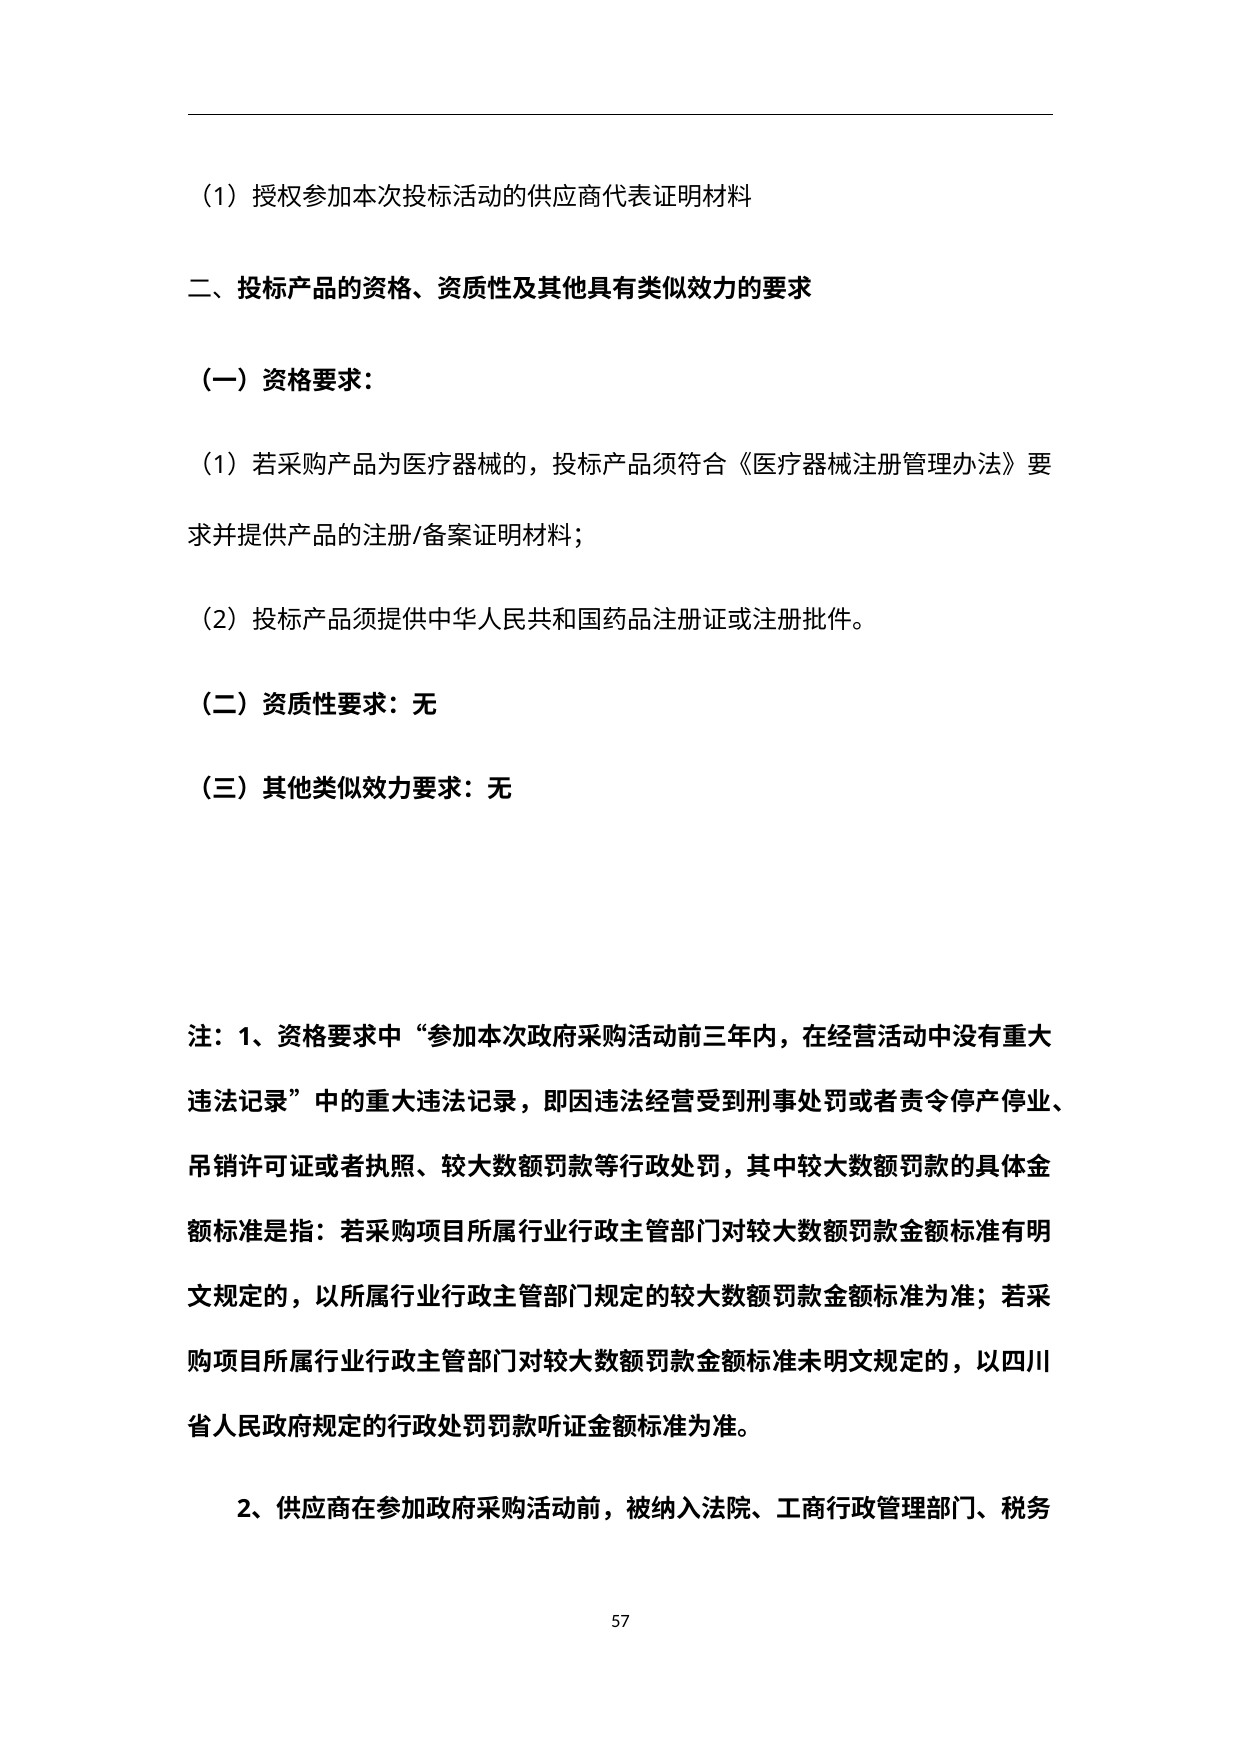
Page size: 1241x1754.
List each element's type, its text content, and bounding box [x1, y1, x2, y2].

subtitle 二、投标产品的资格、资质性及其他具有类似效力的要求 [187, 254, 1053, 319]
text （1）授权参加本次投标活动的供应商代表证明材料 [187, 162, 1053, 227]
text （二）资质性要求：无 [187, 670, 1053, 735]
text （三）其他类似效力要求：无 [187, 754, 1053, 819]
text （2）投标产品须提供中华人民共和国药品注册证或注册批件。 [187, 585, 1053, 650]
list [187, 1474, 1053, 1539]
text （1）若采购产品为医疗器械的，投标产品须符合《医疗器械注册管理办法》要求并提供产品的注册/备案证明材料； [187, 431, 1053, 566]
text （一）资格要求： [187, 346, 1053, 411]
text 注：1、资格要求中“参加本次政府采购活动前三年内，在经营活动中没有重大违法记录”中的重大违法记录，即因违法经营受到刑事处罚或者责令停产停业、吊销许可证或者执照、较大数额罚款等行政处罚，其中较大数额罚款的具体金额标准是指：若采购项目所属行业行政主管部门对较大数额罚款金额标准有明文规定的，以所属行业行政主管部门规定的较大数额罚款金额标准为准；若采购项目所属行业行政主管部门对较大数额罚款金额标准未明文规定的，以四川省人民政府规定的行政处罚罚款听证金额标准为准。 [187, 1002, 1053, 1457]
